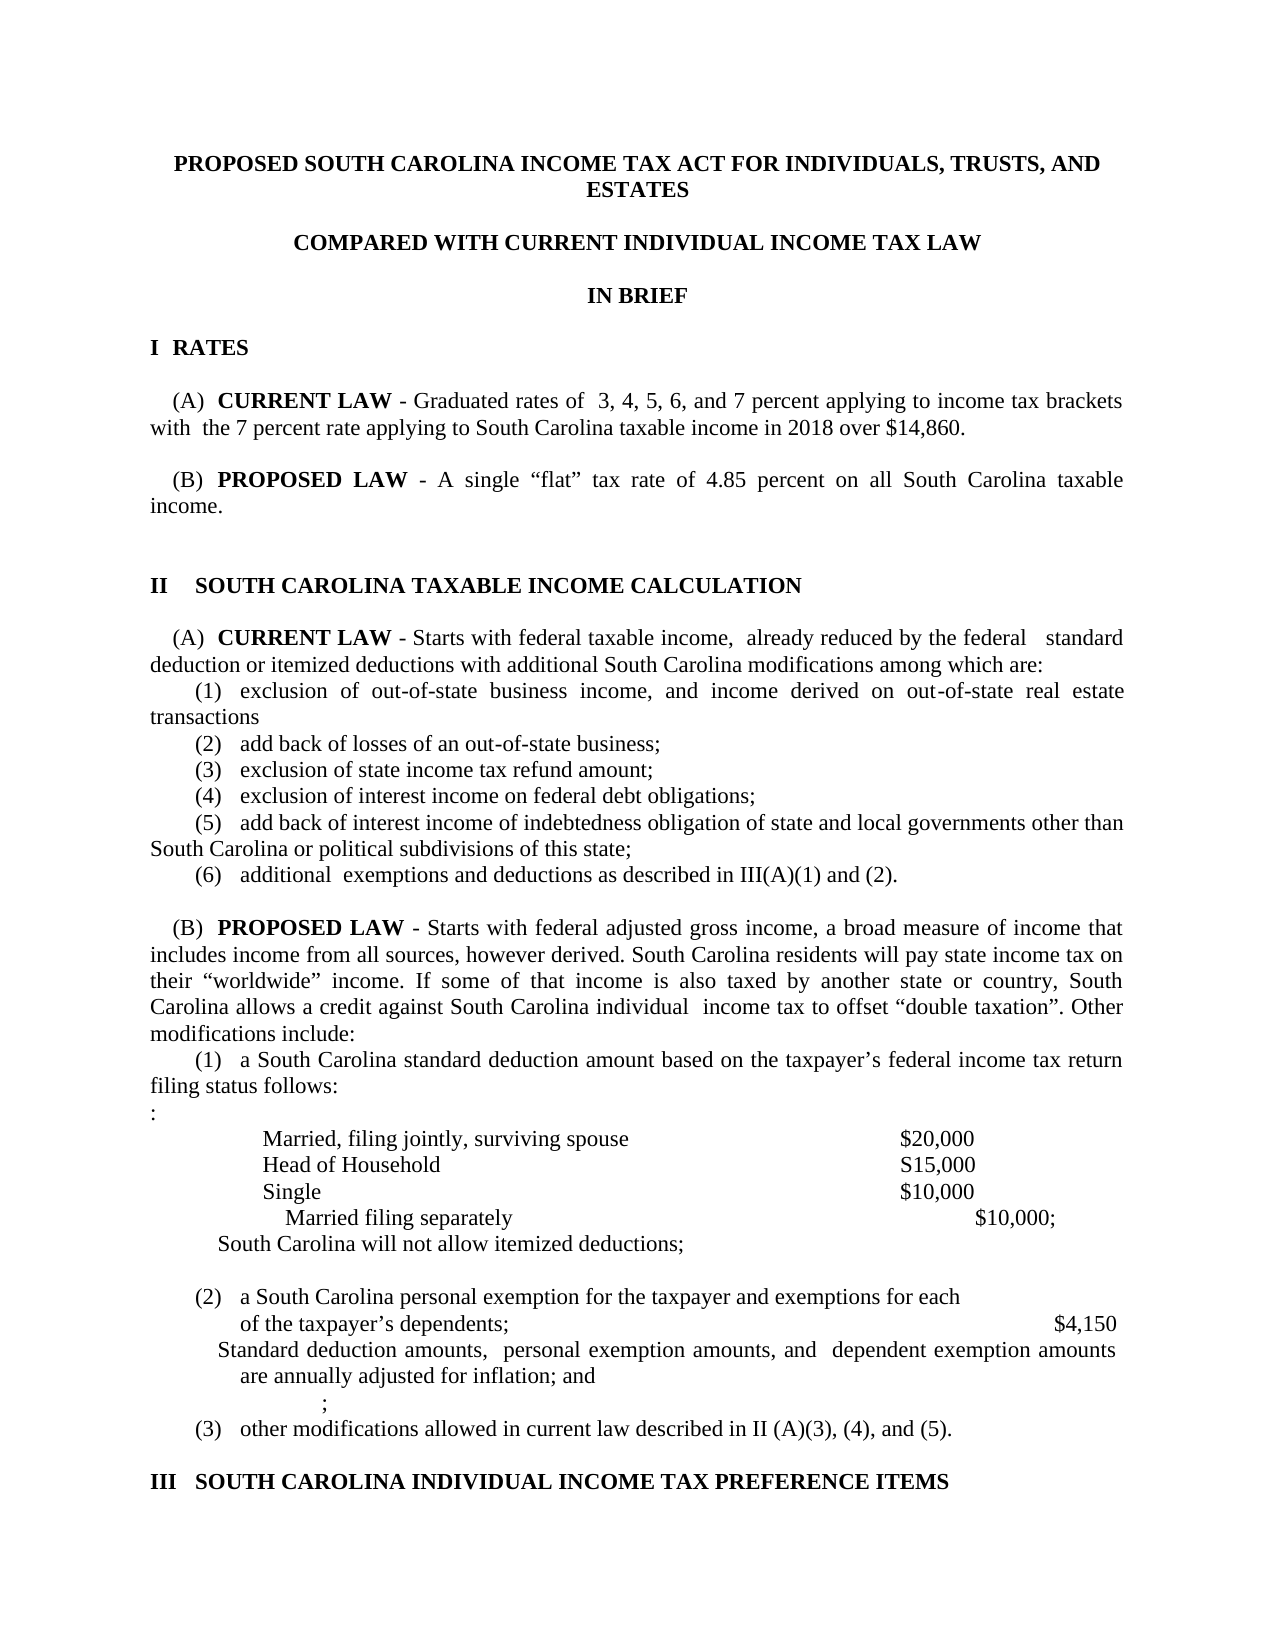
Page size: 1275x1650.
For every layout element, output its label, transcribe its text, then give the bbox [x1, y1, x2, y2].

text (A) CURRENT LAW - Graduated rates of 3, 4, 5, 6, and 7 percent applying to income tax brackets with the 7 percent rate applying to South Carolina taxable income in 2018 over $14,860. [150, 387, 1125, 440]
text (A) CURRENT LAW - Starts with federal taxable income, already reduced by the federal standard deduction or itemized deductions with additional South Carolina modifications among which are: [150, 624, 1125, 677]
text (3) other modifications allowed in current law described in II (A)(3), (4), and (5). [150, 1415, 1125, 1441]
text Single $10,000 Married filing separately $10,000; [150, 1178, 1125, 1231]
text (B) PROPOSED LAW - A single “flat” tax rate of 4.85 percent on all South Carolina taxable income. [150, 466, 1125, 519]
text (2) a South Carolina personal exemption for the taxpayer and exemptions for each [150, 1283, 1125, 1309]
text (1) exclusion of out-of-state business income, and income derived on out-of-state real estate transactions [150, 677, 1125, 730]
text I RATES [150, 334, 1125, 361]
text IN BRIEF [150, 282, 1125, 308]
text (5) add back of interest income of indebtedness obligation of state and local governments other than South Carolina or political subdivisions of this state; [150, 809, 1125, 862]
text ; [150, 1389, 1125, 1415]
text Head of Household S15,000 [150, 1151, 1125, 1178]
text (4) exclusion of interest income on federal debt obligations; [150, 782, 1125, 809]
text Married, filing jointly, surviving spouse $20,000 [150, 1125, 1125, 1151]
text (6) additional exemptions and deductions as described in III(A)(1) and (2). [150, 862, 1125, 888]
text (3) exclusion of state income tax refund amount; [150, 756, 1125, 782]
text (1) a South Carolina standard deduction amount based on the taxpayer’s federal income tax return filing status follows: [150, 1046, 1125, 1099]
text : [150, 1099, 1125, 1125]
text COMPARED WITH CURRENT INDIVIDUAL INCOME TAX LAW [150, 229, 1125, 255]
text II SOUTH CAROLINA TAXABLE INCOME CALCULATION [150, 572, 1125, 598]
text (2) add back of losses of an out-of-state business; [150, 730, 1125, 756]
text South Carolina will not allow itemized deductions; [150, 1231, 1125, 1257]
text III SOUTH CAROLINA INDIVIDUAL INCOME TAX PREFERENCE ITEMS [150, 1468, 1125, 1494]
text (B) PROPOSED LAW - Starts with federal adjusted gross income, a broad measure of income that includes income from all sources, however derived. South Carolina residents will pay state income tax on their “worldwide” income. If some of that income is also taxed by another state or country, South Carolina allows a credit against South Carolina individual income tax to offset “double taxation”. Other modifications include: [150, 914, 1125, 1046]
text PROPOSED SOUTH CAROLINA INCOME TAX ACT FOR INDIVIDUALS, TRUSTS, AND ESTATES [150, 150, 1125, 203]
text of the taxpayer’s dependents; $4,150 Standard deduction amounts, personal exemption amounts, and dependent exemption amounts are annually adjusted for inflation; and [150, 1309, 1125, 1389]
